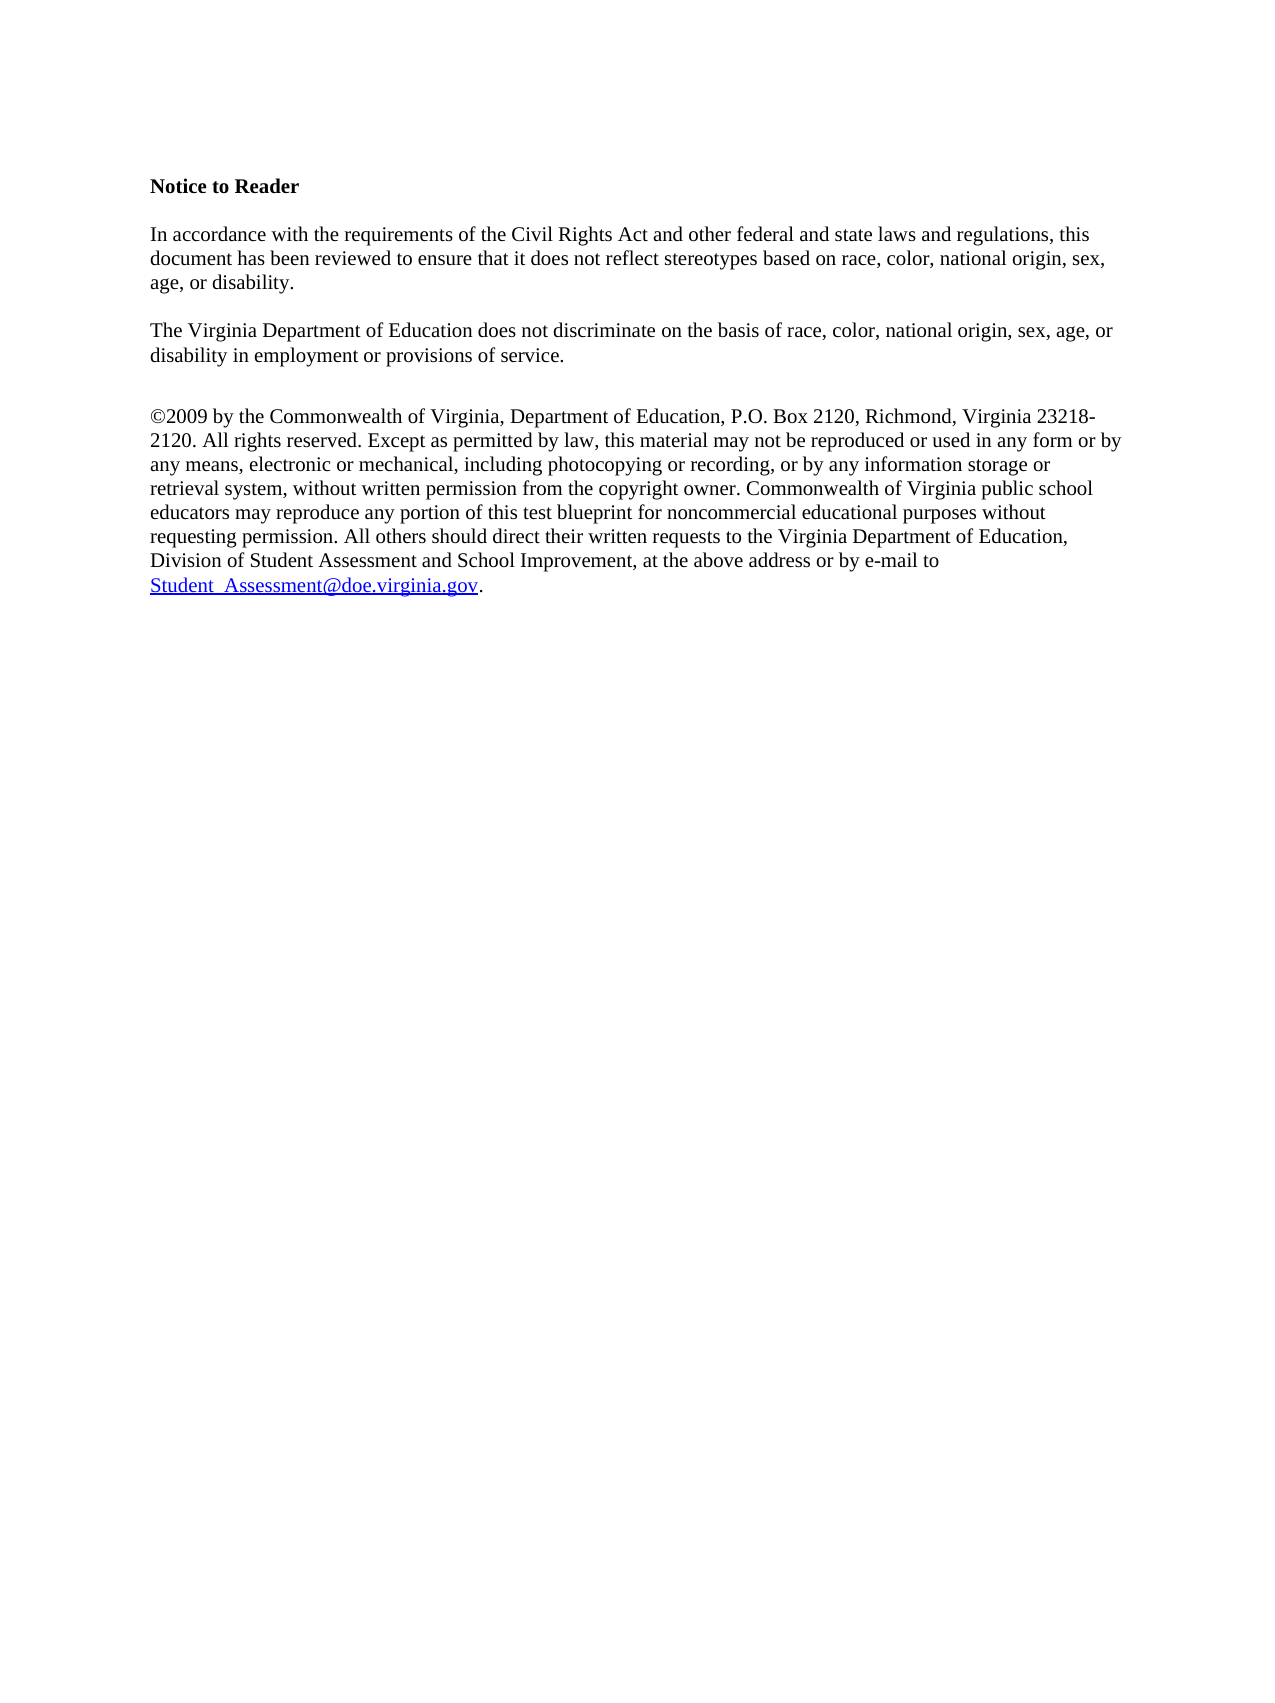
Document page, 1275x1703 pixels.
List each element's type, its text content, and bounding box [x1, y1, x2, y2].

text The Virginia Department of Education does not discriminate on the basis of race, color, national origin, sex, age, or disability in employment or provisions of service. [150, 318, 1125, 367]
text ©2009 by the Commonwealth of Virginia, Department of Education, P.O. Box 2120, Richmond, Virginia 23218-2120. All rights reserved. Except as permitted by law, this material may not be reproduced or used in any form or by any means, electronic or mechanical, including photocopying or recording, or by any information storage or retrieval system, without written permission from the copyright owner. Commonwealth of Virginia public school educators may reproduce any portion of this test blueprint for noncommercial educational purposes without requesting permission. All others should direct their written requests to the Virginia Department of Education, Division of Student Assessment and School Improvement, at the above address or by e-mail to Student_Assessment@doe.virginia.gov. [150, 404, 1125, 597]
text In accordance with the requirements of the Civil Rights Act and other federal and state laws and regulations, this document has been reviewed to ensure that it does not reflect stereotypes based on race, color, national origin, sex, age, or disability. [150, 222, 1125, 294]
text Notice to Reader [150, 174, 1125, 198]
